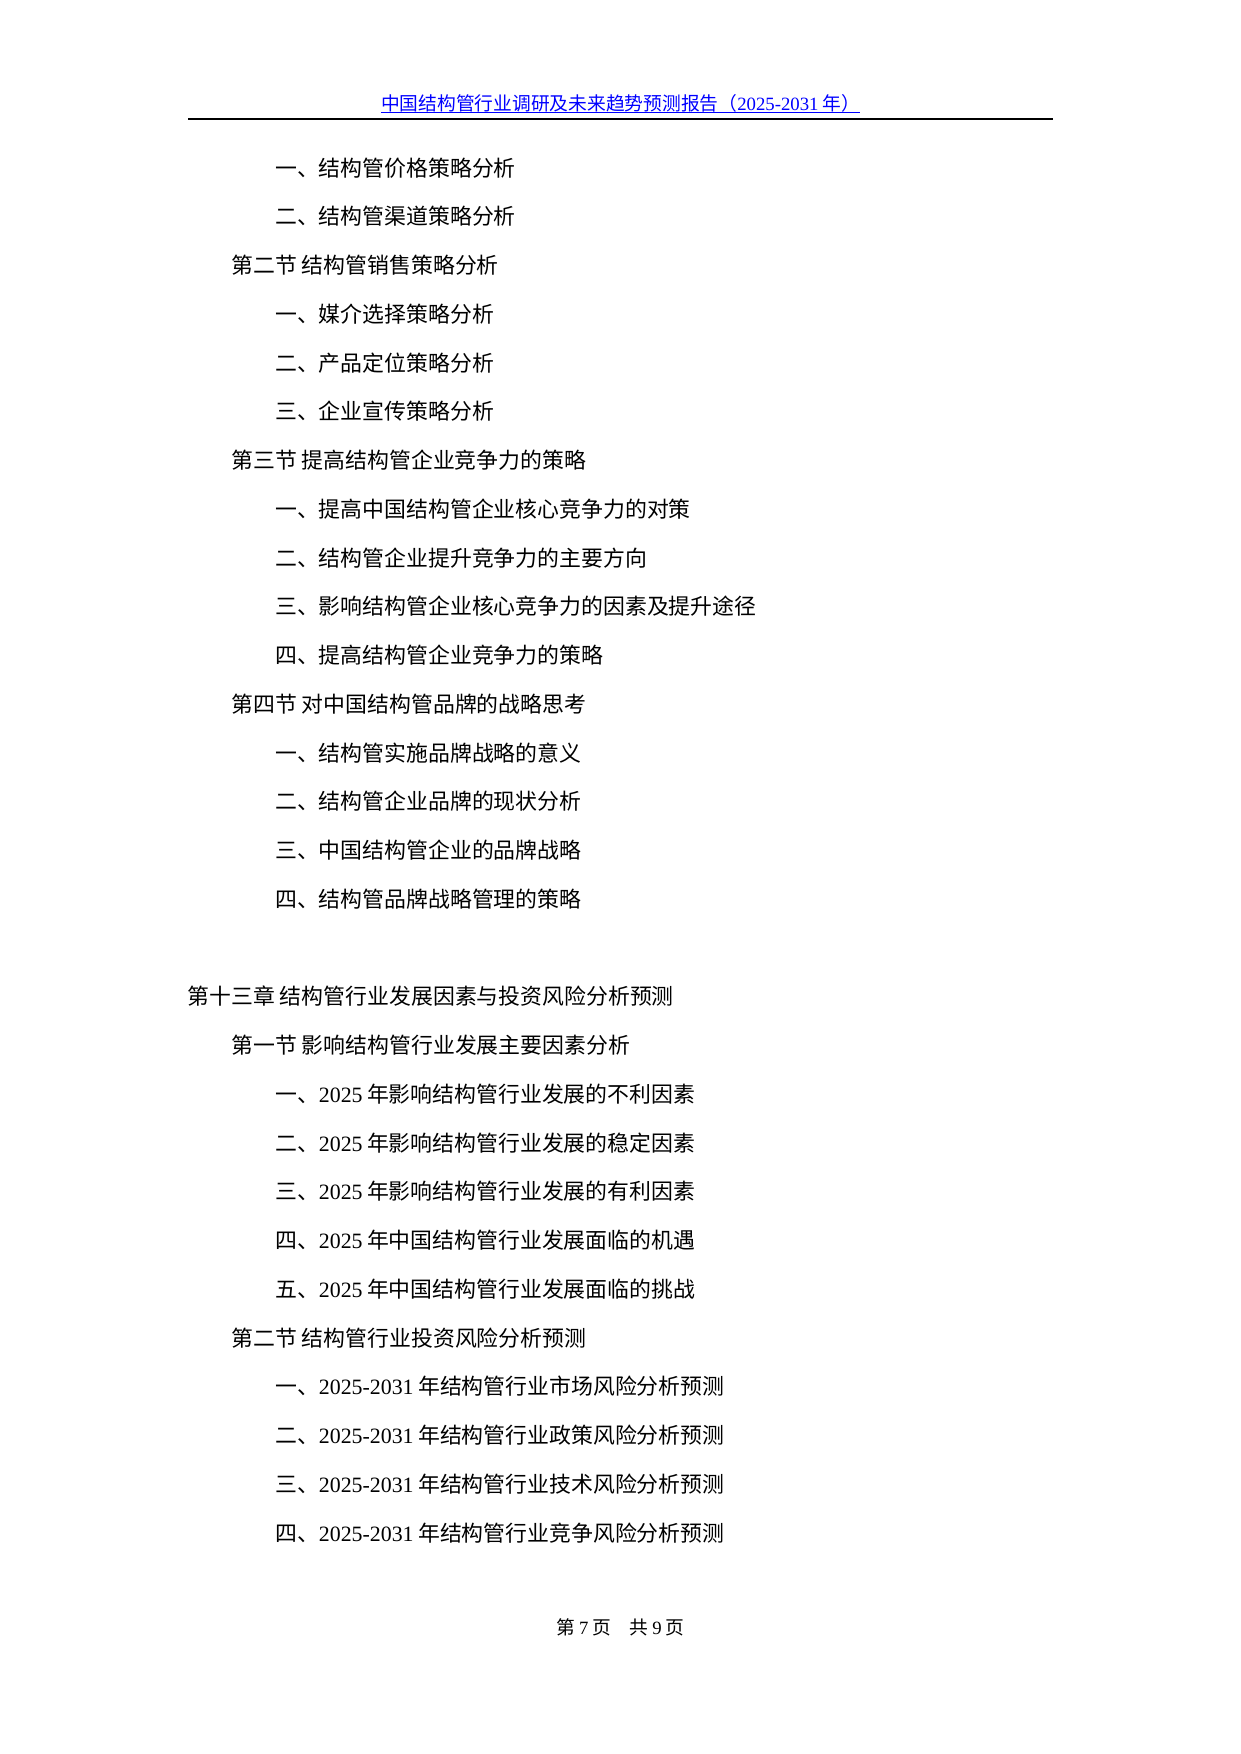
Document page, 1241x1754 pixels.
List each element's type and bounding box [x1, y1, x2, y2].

text [187, 150, 1053, 1548]
